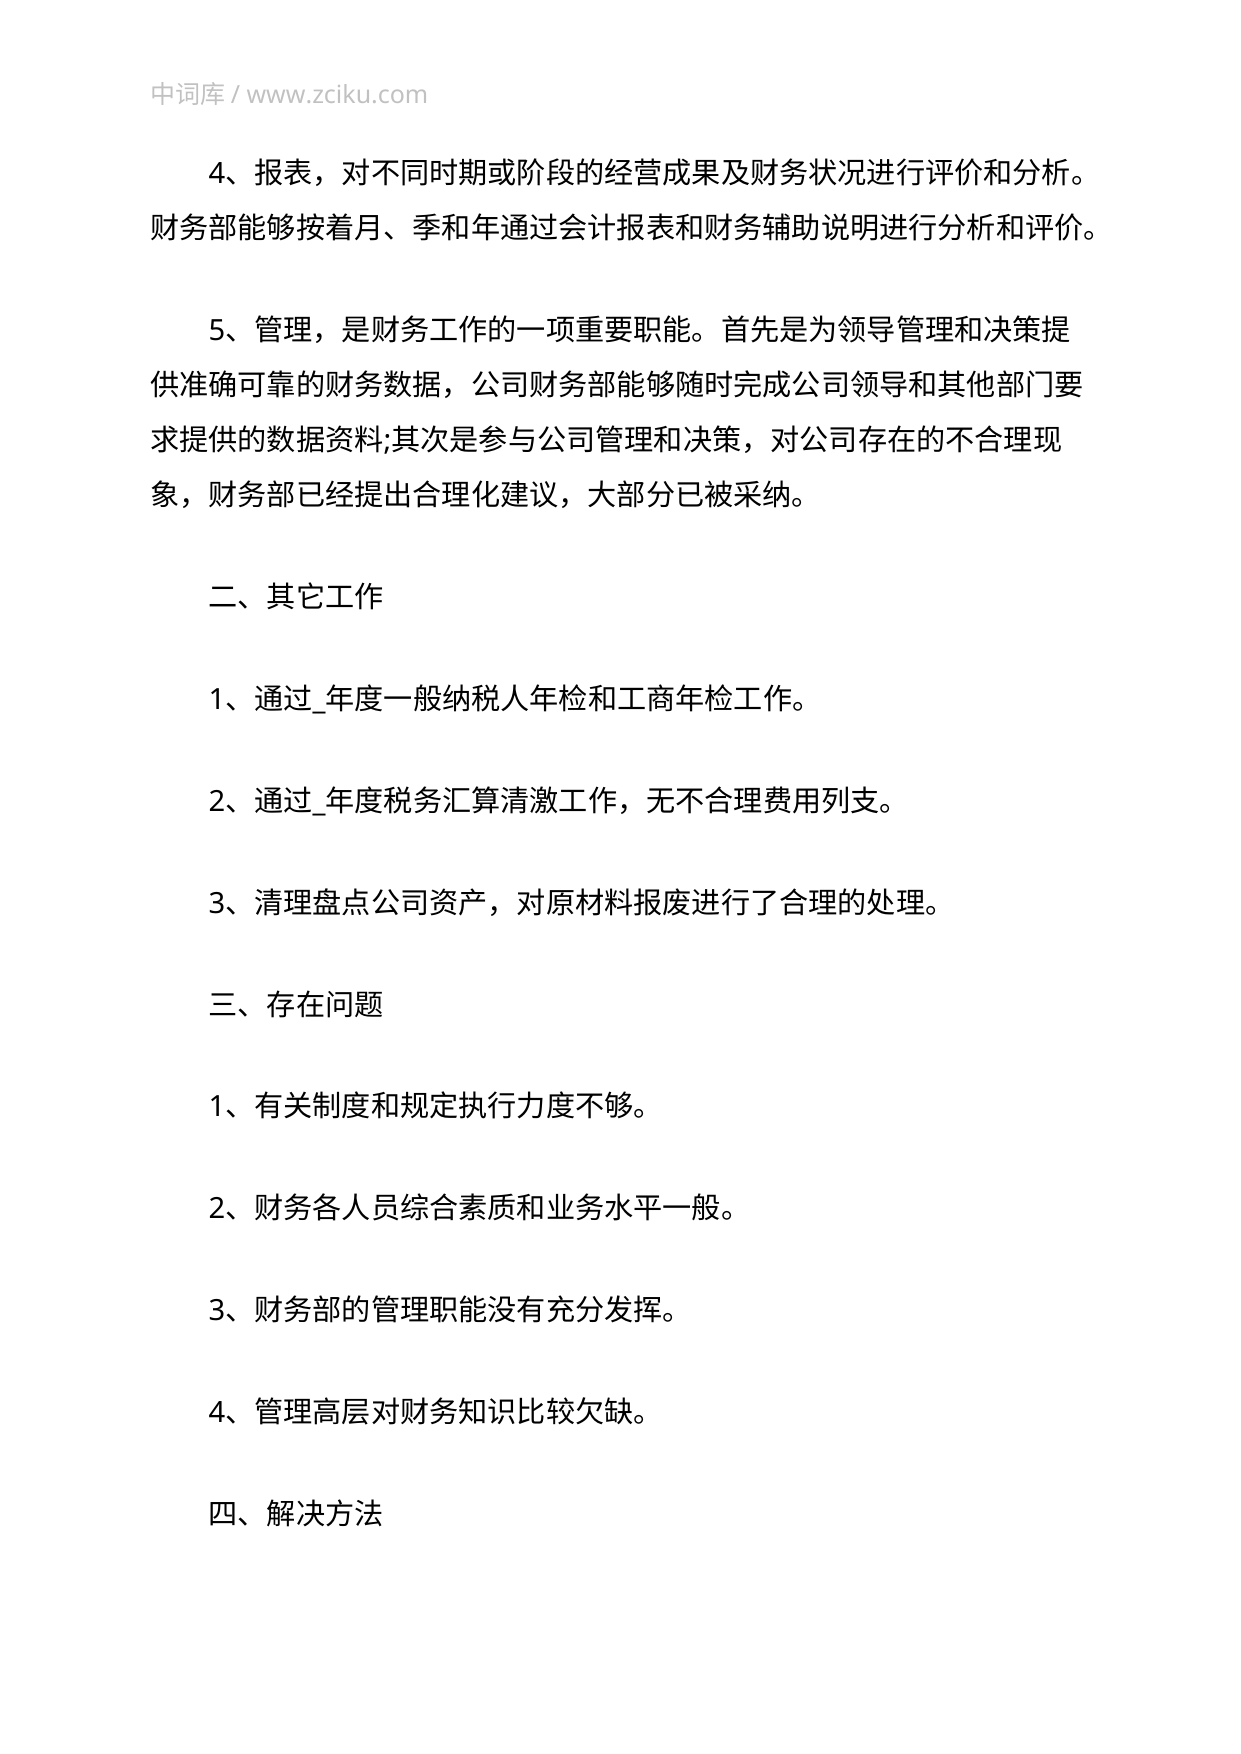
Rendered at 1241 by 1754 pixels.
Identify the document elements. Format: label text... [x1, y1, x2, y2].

text 1、有关制度和规定执行力度不够。 [150, 1083, 1090, 1125]
text 5、管理，是财务工作的一项重要职能。首先是为领导管理和决策提供准确可靠的财务数据，公司财务部能够随时完成公司领导和其他部门要求提供的数据资料;其次是参与公司管理和决策，对公司存在的不合理现象，财务部已经提出合理化建议，大部分已被采纳。 [150, 307, 1090, 514]
text 4、报表，对不同时期或阶段的经营成果及财务状况进行评价和分析。财务部能够按着月、季和年通过会计报表和财务辅助说明进行分析和评价。 [150, 150, 1090, 247]
text 3、财务部的管理职能没有充分发挥。 [150, 1287, 1090, 1329]
text 二、其它工作 [150, 573, 1090, 616]
text 4、管理高层对财务知识比较欠缺。 [150, 1389, 1090, 1431]
text 2、财务各人员综合素质和业务水平一般。 [150, 1185, 1090, 1227]
text 1、通过_年度一般纳税人年检和工商年检工作。 [150, 675, 1090, 718]
text 四、解决方法 [150, 1491, 1090, 1533]
text 2、通过_年度税务汇算清激工作，无不合理费用列支。 [150, 777, 1090, 819]
text 3、清理盘点公司资产，对原材料报废进行了合理的处理。 [150, 879, 1090, 922]
text 三、存在问题 [150, 981, 1090, 1023]
